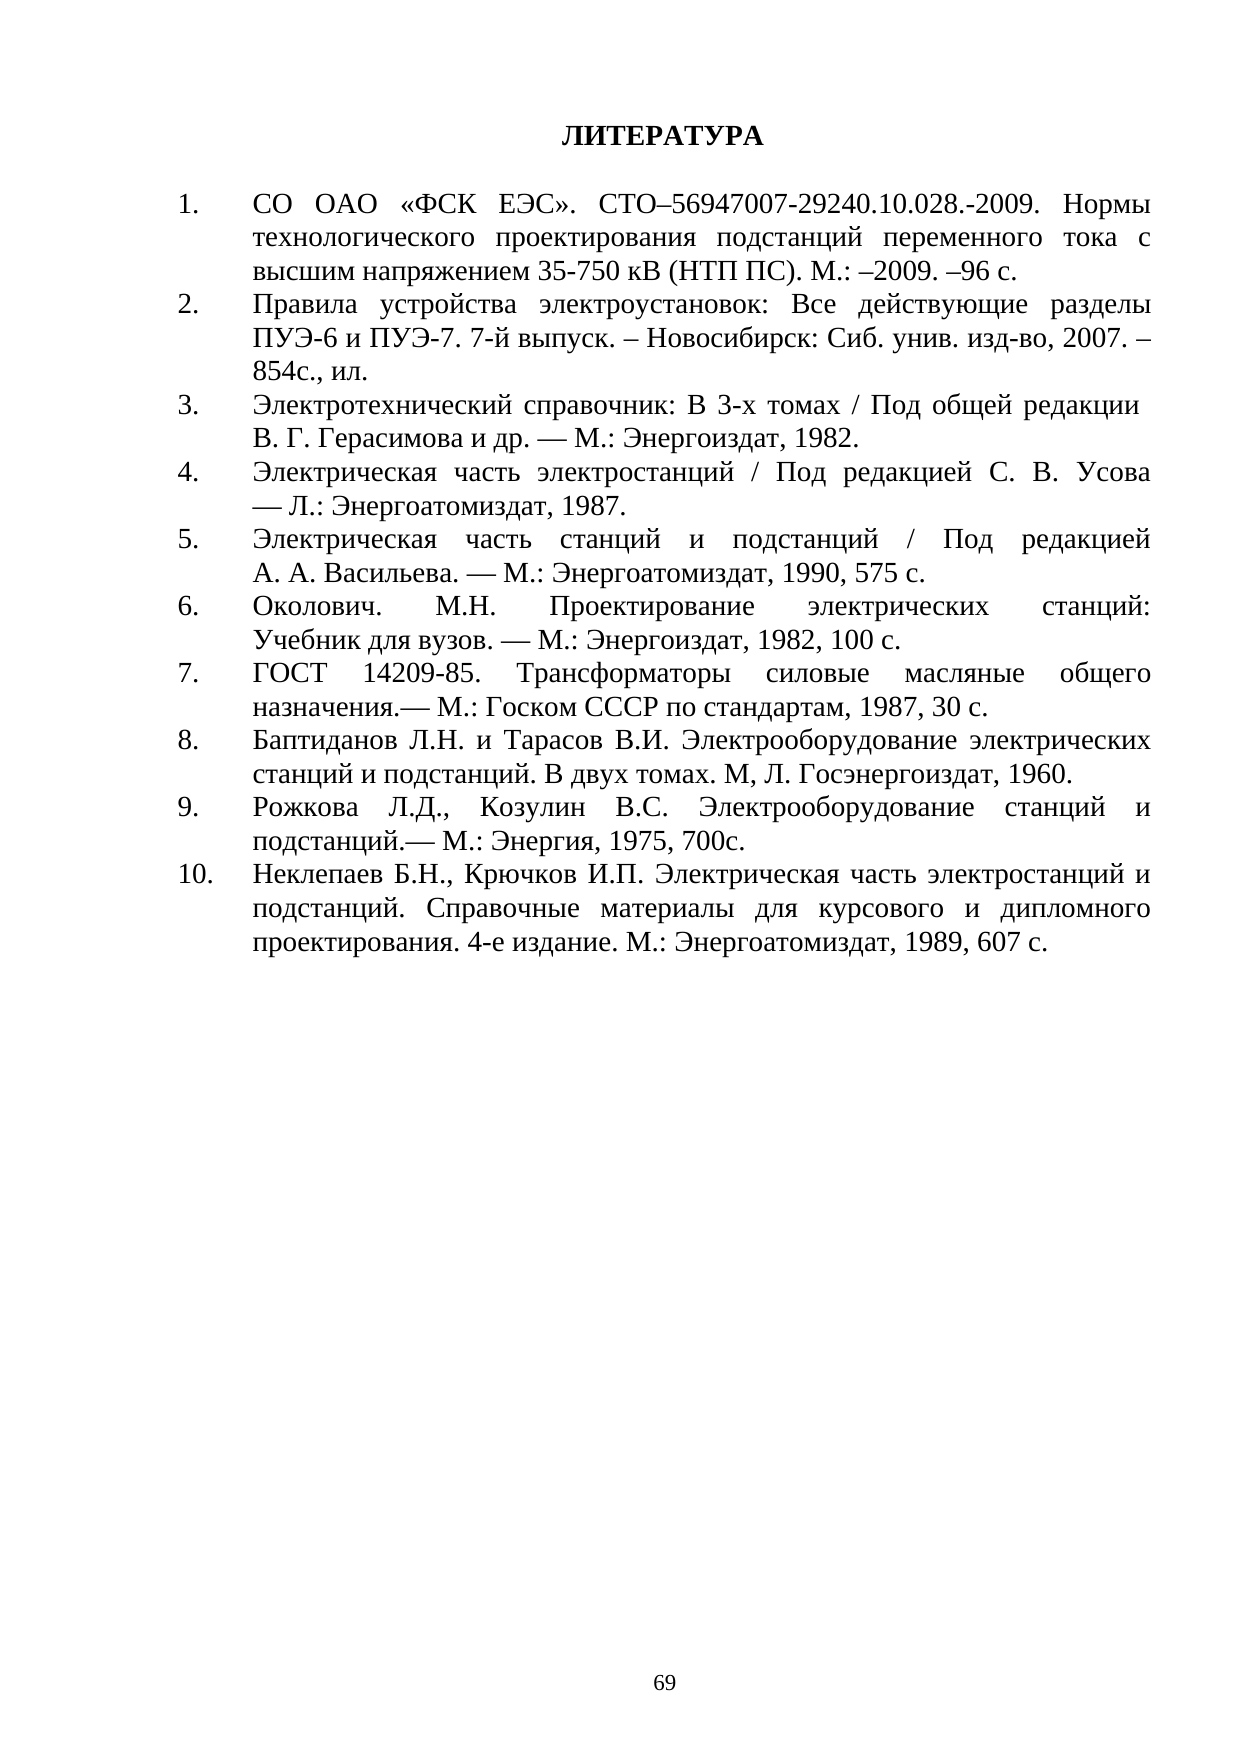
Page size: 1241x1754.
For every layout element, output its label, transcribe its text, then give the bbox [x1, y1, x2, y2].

list СО ОАО «ФСК ЕЭС». СТО–56947007-29240.10.028.-2009. Нормы технологического проектирования подстанций переменного тока с высшим напряжением 35-750 кВ (НТП ПС). М.: –2009. –96 с. [177, 186, 1152, 286]
list Рожкова Л.Д., Козулин В.С. Электрооборудование станций и подстанций.— М.: Энергия, 1975, 700с. [177, 789, 1152, 857]
list Электрическая часть станций и подстанций / Под редакцией А. А. Васильева. — М.: Энергоатомиздат, 1990, 575 с. [177, 521, 1152, 588]
list ГОСТ 14209-85. Трансформаторы силовые масляные общего назначения.— М.: Госком СССР по стандартам, 1987, 30 с. [177, 655, 1152, 722]
list Баптиданов Л.Н. и Тарасов В.И. Электрооборудование электрических станций и подстанций. В двух томах. М, Л. Госэнергоиздат, 1960. [177, 722, 1152, 789]
title ЛИТЕРАТУРА [223, 118, 1103, 152]
list Неклепаев Б.Н., Крючков И.П. Электрическая часть электростанций и подстанций. Справочные материалы для курсового и дипломного проектирования. 4-е издание. М.: Энергоатомиздат, 1989, 607 с. [177, 857, 1152, 957]
list Электротехнический справочник: В 3-х томах / Под общей редакции В. Г. Герасимова и др. — М.: Энергоиздат, 1982. [177, 387, 1152, 454]
list Околович. М.Н. Проектирование электрических станций: Учебник для вузов. — М.: Энергоиздат, 1982, 100 с. [177, 588, 1152, 655]
list Электрическая часть электростанций / Под редакцией С. В. Усова — Л.: Энергоатомиздат, 1987. [177, 454, 1152, 521]
list Правила устройства электроустановок: Все действующие разделы ПУЭ-6 и ПУЭ-7. 7-й выпуск. – Новосибирск: Сиб. унив. изд-во, 2007. – 854с., ил. [177, 286, 1152, 387]
